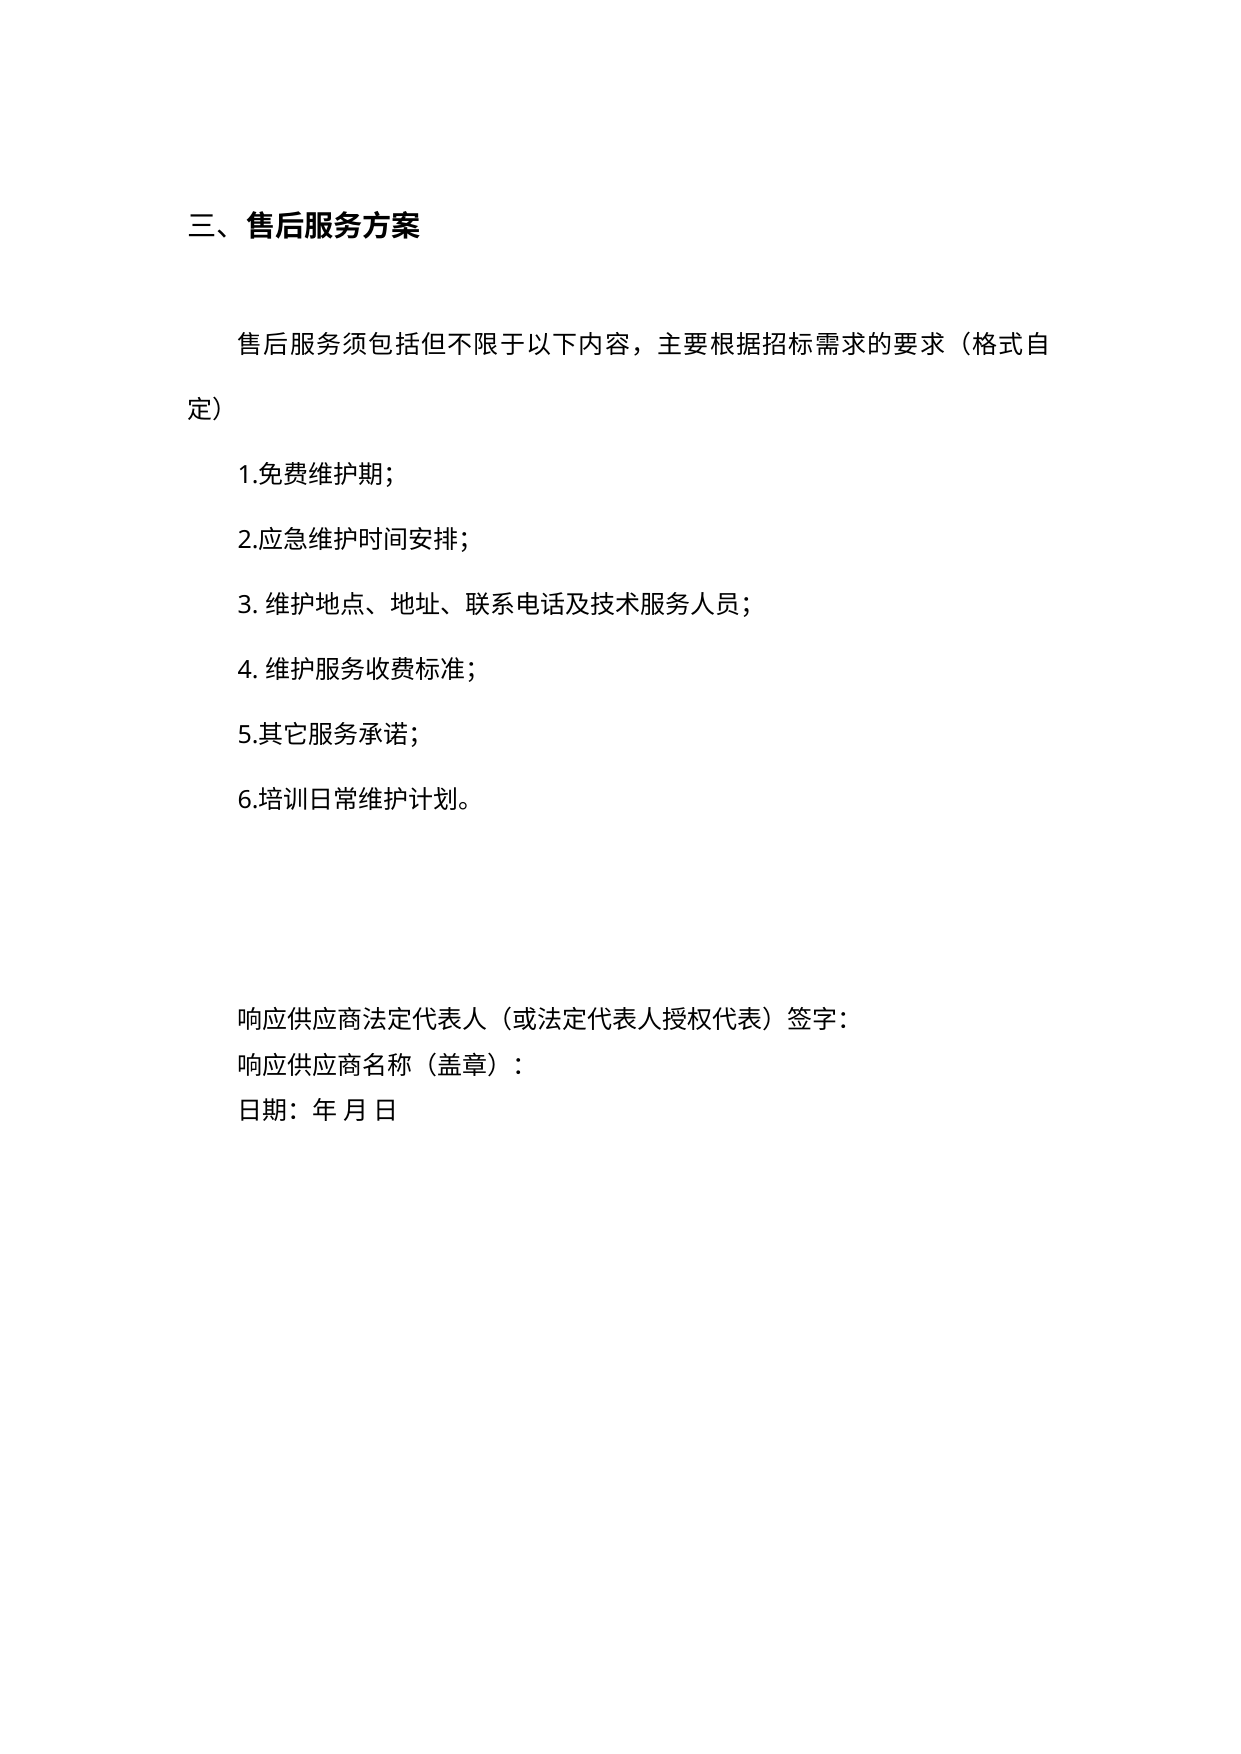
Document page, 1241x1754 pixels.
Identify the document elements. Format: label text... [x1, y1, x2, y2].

text 4. 维护服务收费标准； [187, 635, 1053, 700]
text 日期：年 月 日 [187, 1091, 1053, 1127]
text 售后服务须包括但不限于以下内容，主要根据招标需求的要求（格式自定） [187, 310, 1053, 440]
text 5.其它服务承诺； [187, 700, 1053, 765]
text 2.应急维护时间安排； [187, 505, 1053, 570]
text 1.免费维护期； [187, 440, 1053, 505]
text 3. 维护地点、地址、联系电话及技术服务人员； [187, 570, 1053, 635]
text 响应供应商名称（盖章）： [187, 1045, 1053, 1082]
text 响应供应商法定代表人（或法定代表人授权代表）签字： [187, 1000, 1053, 1036]
subtitle 三、售后服务方案 [187, 191, 1053, 256]
text 6.培训日常维护计划。 [187, 765, 1053, 830]
